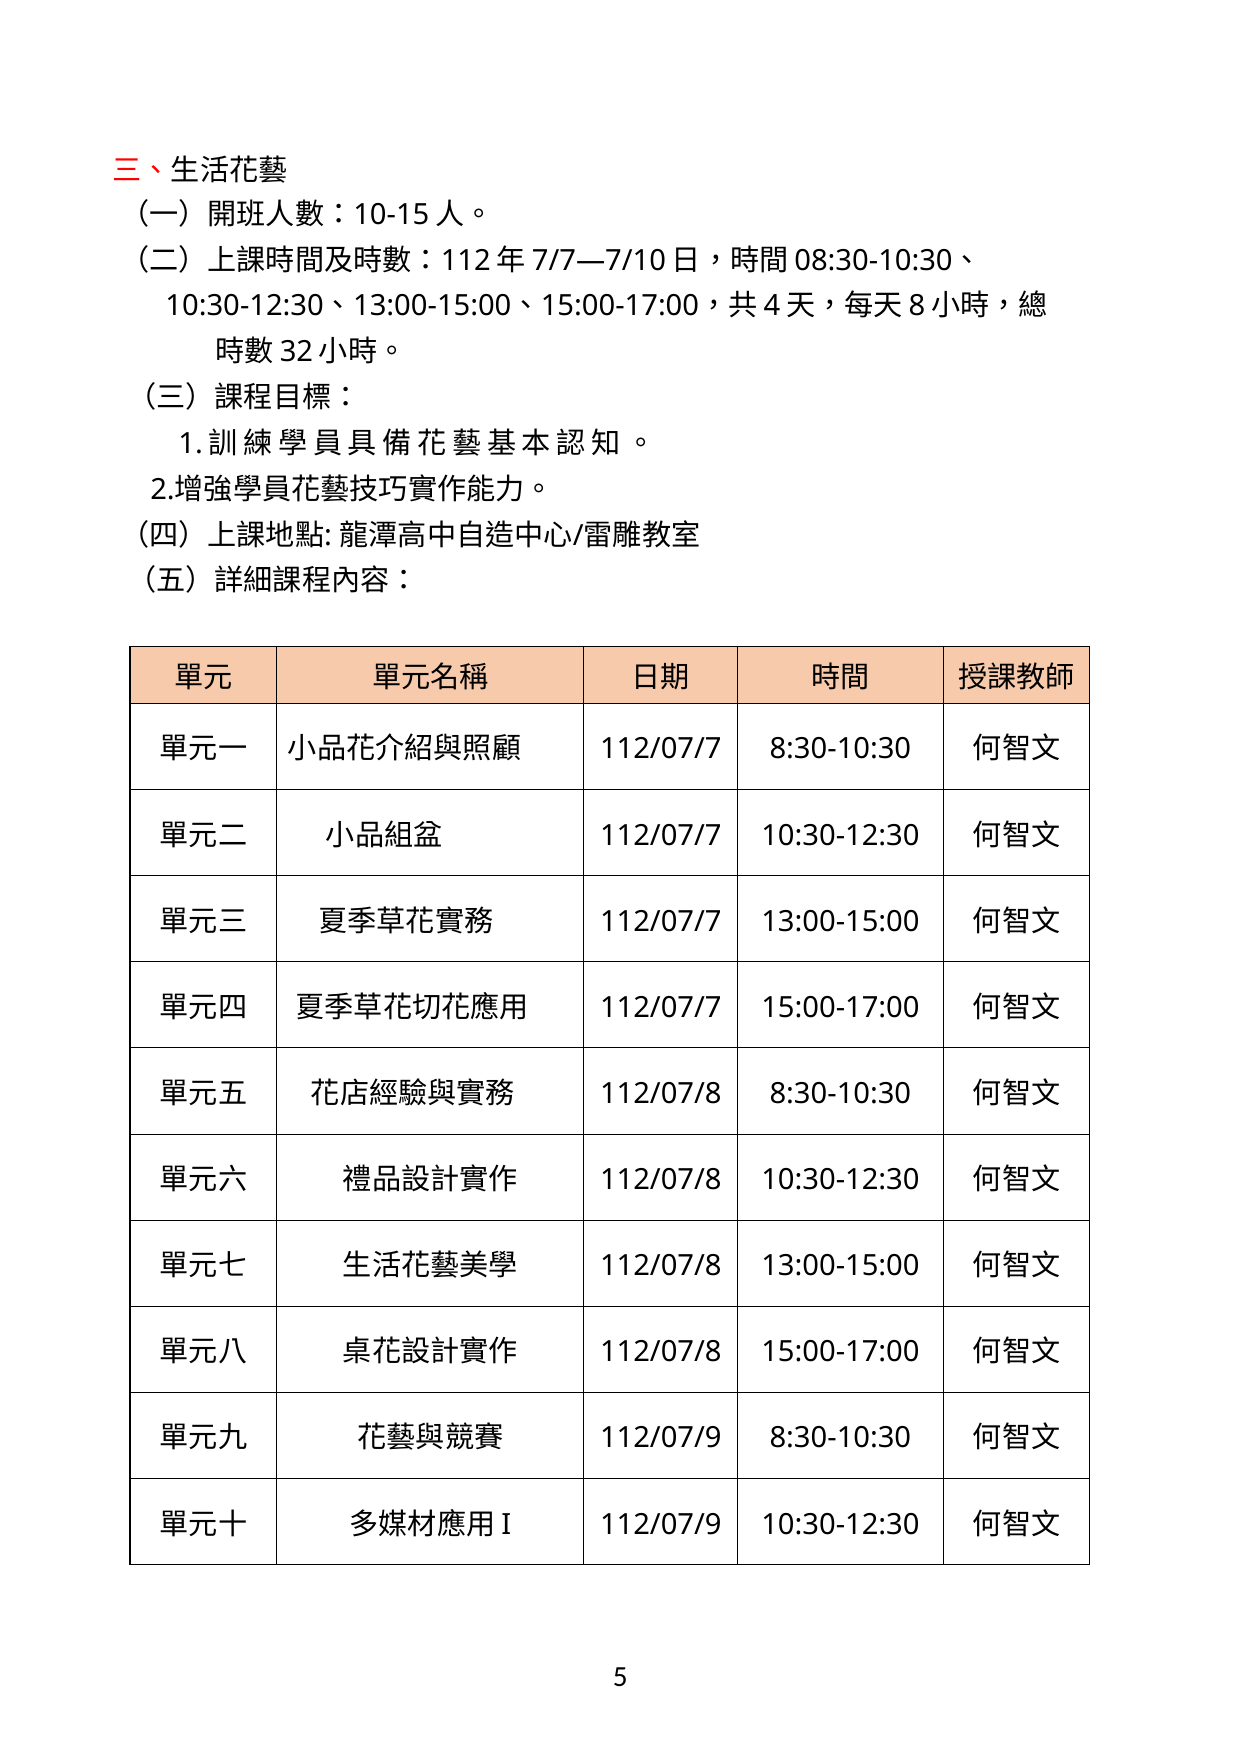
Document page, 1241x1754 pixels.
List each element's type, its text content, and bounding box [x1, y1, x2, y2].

table_cell 13:00-15:00 [738, 876, 943, 961]
text 1.訓練學員具備花藝基本認知。 2.增強學員花藝技巧實作能力。 [112, 417, 656, 508]
table_cell 112/07/9 [584, 1479, 737, 1564]
table_cell 何智文 [944, 1048, 1089, 1133]
table_header 授課教師 [944, 647, 1089, 703]
table_cell 夏季草花切花應用 [277, 962, 583, 1047]
text 三、生活花藝 [112, 150, 1143, 187]
table_cell 小品花介紹與照顧 [277, 704, 583, 789]
table_cell 何智文 [944, 1135, 1089, 1219]
table_cell 112/07/8 [584, 1135, 737, 1219]
table_header 時間 [738, 647, 943, 703]
table_cell 112/07/7 [584, 704, 737, 789]
table_cell 何智文 [944, 1307, 1089, 1392]
table_cell 10:30-12:30 [738, 1479, 943, 1564]
table_cell 何智文 [944, 962, 1089, 1047]
table_cell 112/07/8 [584, 1307, 737, 1392]
table_cell 單元三 [131, 876, 276, 961]
table_cell 生活花藝美學 [277, 1221, 583, 1306]
table_cell 112/07/7 [584, 790, 737, 875]
table_cell 112/07/8 [584, 1221, 737, 1306]
table_cell 單元一 [131, 704, 276, 789]
table_header 單元 [131, 647, 276, 703]
table_cell 15:00-17:00 [738, 1307, 943, 1392]
table_cell 禮品設計實作 [277, 1135, 583, 1219]
text （三）課程目標： [127, 371, 1128, 417]
table_cell 單元六 [131, 1135, 276, 1219]
table_cell 何智文 [944, 790, 1089, 875]
table_cell 何智文 [944, 876, 1089, 961]
table_cell 8:30-10:30 [738, 1048, 943, 1133]
table_cell 何智文 [944, 1393, 1089, 1478]
table_cell 夏季草花實務 [277, 876, 583, 961]
table_cell 10:30-12:30 [738, 1135, 943, 1219]
table_cell 單元九 [131, 1393, 276, 1478]
table_cell 單元十 [131, 1479, 276, 1564]
table_cell 112/07/7 [584, 876, 737, 961]
table_header 單元名稱 [277, 647, 583, 703]
table_cell 10:30-12:30 [738, 790, 943, 875]
table_cell 何智文 [944, 704, 1089, 789]
table_cell 花藝與競賽 [277, 1393, 583, 1478]
table_cell 桌花設計實作 [277, 1307, 583, 1392]
table_cell 112/07/7 [584, 962, 737, 1047]
table_cell 單元二 [131, 790, 276, 875]
table_cell 多媒材應用I [277, 1479, 583, 1564]
table_header 日期 [584, 647, 737, 703]
table_cell 8:30-10:30 [738, 704, 943, 789]
table_cell 單元七 [131, 1221, 276, 1306]
table_cell 單元五 [131, 1048, 276, 1133]
text （五）詳細課程內容： [112, 554, 1128, 600]
text 10:30-12:30、13:00-15:00、15:00-17:00，共4天，每天8小時，總 [112, 279, 1128, 325]
table_cell 15:00-17:00 [738, 962, 943, 1047]
table_cell 13:00-15:00 [738, 1221, 943, 1306]
table_cell 花店經驗與實務 [277, 1048, 583, 1133]
table_cell 單元四 [131, 962, 276, 1047]
table_cell 何智文 [944, 1221, 1089, 1306]
text （一）開班人數：10-15人。 [112, 187, 1128, 233]
text （四）上課地點: 龍潭高中自造中心/雷雕教室 [112, 508, 818, 554]
text （二）上課時間及時數：112年7/7—7/10日，時間08:30-10:30、 [112, 233, 1128, 279]
table_cell 單元八 [131, 1307, 276, 1392]
table_cell 112/07/8 [584, 1048, 737, 1133]
table_cell 112/07/9 [584, 1393, 737, 1478]
table_cell 何智文 [944, 1479, 1089, 1564]
text 時數32小時。 [112, 325, 1128, 371]
table_cell 8:30-10:30 [738, 1393, 943, 1478]
table_cell 小品組盆 [277, 790, 583, 875]
